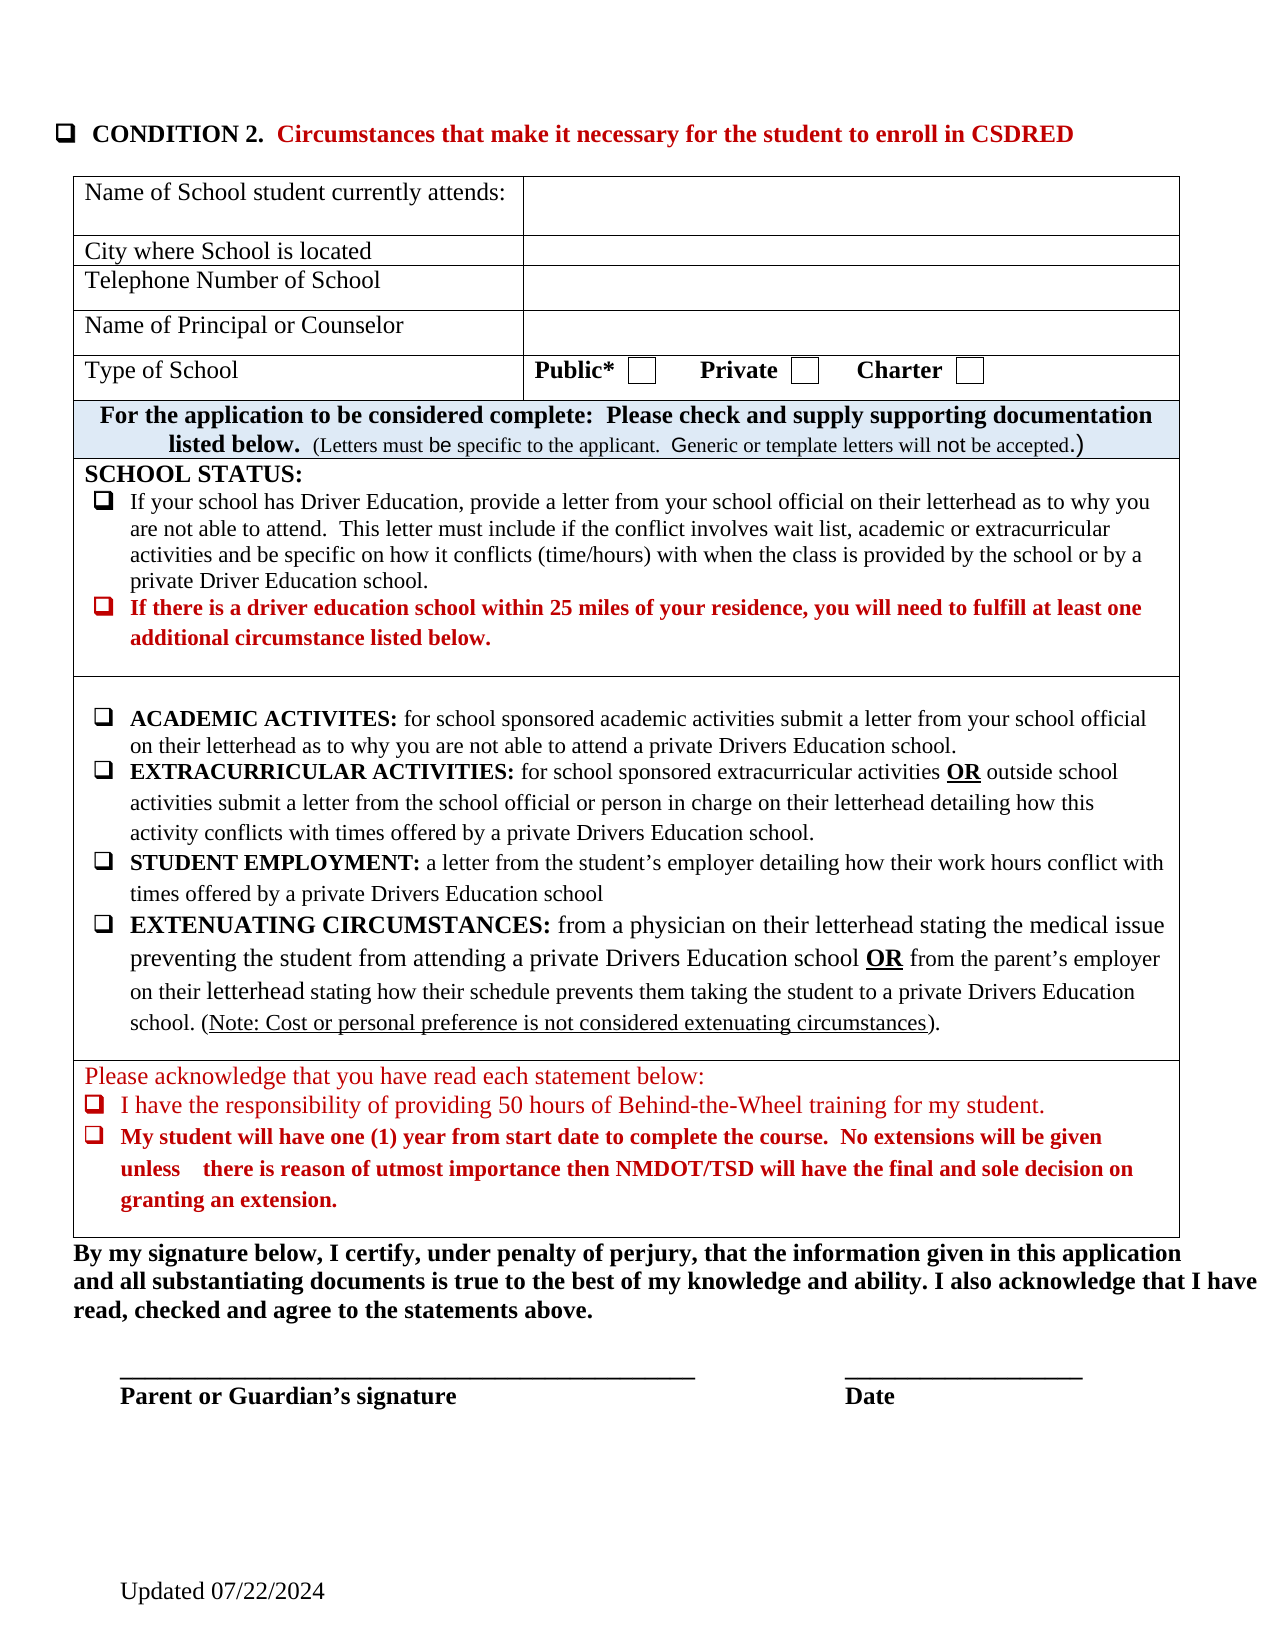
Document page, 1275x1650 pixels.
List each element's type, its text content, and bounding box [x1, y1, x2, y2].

text By my signature below, I certify, under penalty of perjury, that the information given in this application [73, 1238, 1275, 1266]
table_cell [524, 311, 1179, 354]
table_cell [524, 236, 1179, 264]
table_header [524, 177, 1179, 235]
table_cell Public* Private Charter [524, 356, 1179, 399]
table_cell City where School is located [74, 236, 523, 264]
table_cell Please acknowledge that you have read each statement below: I have the responsibility of providing 50 hours of Behind-the-Wheel training for my student. My student will have one (1) year from start date to complete the course. No extensions will be given unless there is reason of utmost importance then NMDOT/TSD will have the final and sole decision on granting an extension. [74, 1061, 1179, 1237]
list CONDITION 2. Circumstances that make it necessary for the student to enroll in CSDRED [54, 119, 1155, 147]
table_cell Telephone Number of School [74, 266, 523, 309]
table_cell For the application to be considered complete: Please check and supply supporting documentation listed below. (Letters must be specific to the applicant. Generic or template letters will not be accepted.) [74, 401, 1179, 458]
table_header Name of School student currently attends: [74, 177, 523, 235]
table_cell ACADEMIC ACTIVITES: for school sponsored academic activities submit a letter from your school official on their letterhead as to why you are not able to attend a private Drivers Education school. EXTRACURRICULAR ACTIVITIES: for school sponsored extracurricular activities OR outside school activities submit a letter from the school official or person in charge on their letterhead detailing how this activity conflicts with times offered by a private Drivers Education school. STUDENT EMPLOYMENT: a letter from the student’s employer detailing how their work hours conflict with times offered by a private Drivers Education school EXTENUATING CIRCUMSTANCES: from a physician on their letterhead stating the medical issue preventing the student from attending a private Drivers Education school OR from the parent’s employer on their letterhead stating how their schedule prevents them taking the student to a private Drivers Education school. (Note: Cost or personal preference is not considered extenuating circumstances). [74, 677, 1179, 1060]
text ______________________________________________ ___________________ [120, 1353, 1155, 1381]
text Parent or Guardian’s signature Date [120, 1381, 1155, 1410]
table_cell Type of School [74, 356, 523, 399]
table_cell [524, 266, 1179, 309]
text and all substantiating documents is true to the best of my knowledge and ability. I also acknowledge that I have read, checked and agree to the statements above. [73, 1266, 1275, 1324]
table_cell SCHOOL STATUS: If your school has Driver Education, provide a letter from your school official on their letterhead as to why you are not able to attend. This letter must include if the conflict involves wait list, academic or extracurricular activities and be specific on how it conflicts (time/hours) with when the class is provided by the school or by a private Driver Education school. If there is a driver education school within 25 miles of your residence, you will need to fulfill at least one additional circumstance listed below. [74, 459, 1179, 676]
table_cell Name of Principal or Counselor [74, 311, 523, 354]
